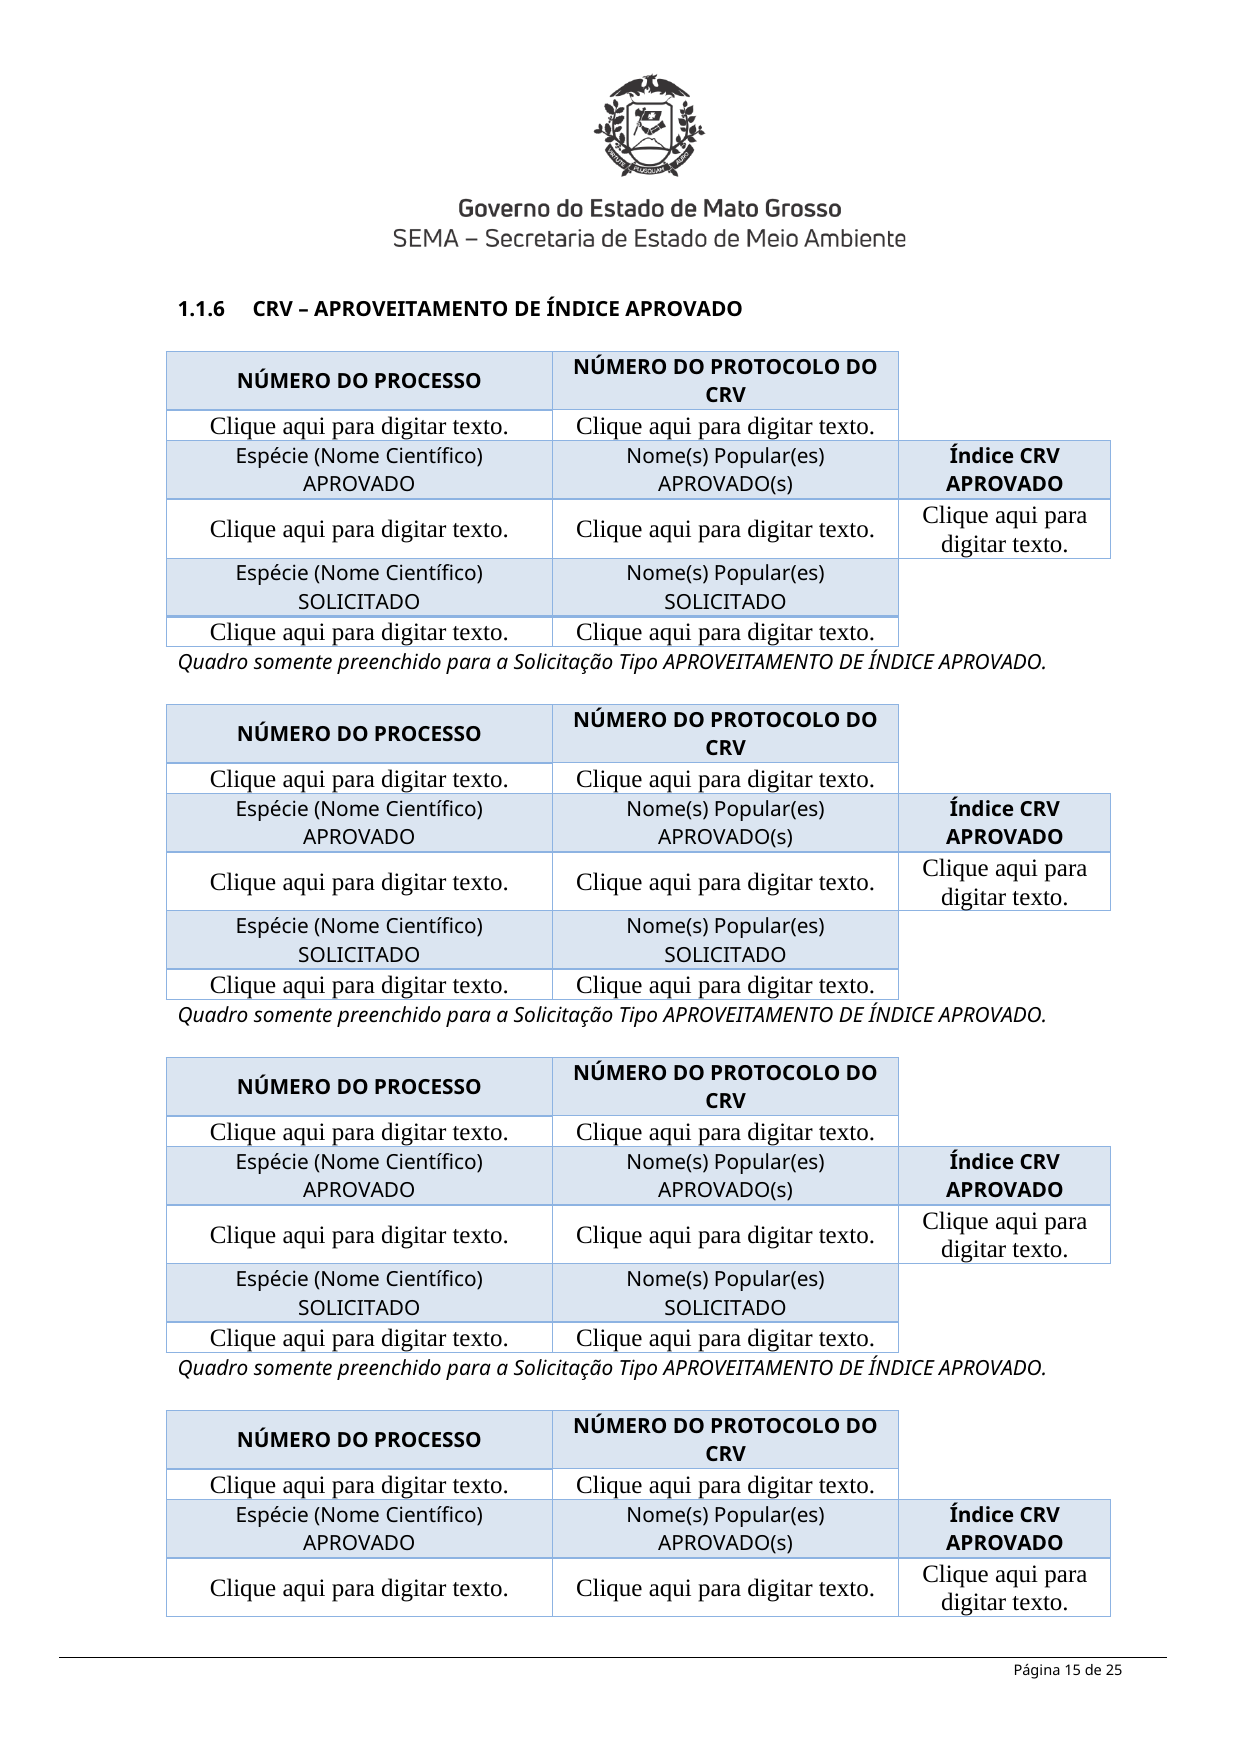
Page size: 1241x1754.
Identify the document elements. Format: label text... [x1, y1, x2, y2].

table_cell Índice CRV APROVADO [899, 1500, 1110, 1557]
table_header NÚMERO DO PROCESSO [167, 705, 552, 762]
table_cell Nome(s) Popular(es) APROVADO(s) [553, 1147, 898, 1204]
table_header NÚMERO DO PROCESSO [167, 1058, 552, 1115]
picture [393, 73, 906, 247]
table_cell Espécie (Nome Científico) SOLICITADO [167, 559, 552, 615]
table_cell Índice CRV APROVADO [899, 1147, 1110, 1204]
table_cell Nome(s) Popular(es) APROVADO(s) [553, 794, 898, 851]
table_cell Nome(s) Popular(es) SOLICITADO [553, 559, 898, 615]
table_cell Espécie (Nome Científico) APROVADO [167, 1500, 552, 1557]
table_cell Nome(s) Popular(es) APROVADO(s) [553, 441, 898, 498]
table_cell Índice CRV APROVADO [899, 441, 1110, 498]
text Quadro somente preenchido para a Solicitação Tipo APROVEITAMENTO DE ÍNDICE APROVADO. [177, 647, 1122, 676]
list CRV – APROVEITAMENTO DE ÍNDICE APROVADO [177, 294, 1122, 323]
table_cell Índice CRV APROVADO [899, 794, 1110, 851]
table_cell Espécie (Nome Científico) APROVADO [167, 1147, 552, 1204]
table_header NÚMERO DO PROTOCOLO DO CRV [553, 705, 898, 762]
table_header NÚMERO DO PROTOCOLO DO CRV [553, 1058, 898, 1115]
text Quadro somente preenchido para a Solicitação Tipo APROVEITAMENTO DE ÍNDICE APROVADO. [177, 1353, 1122, 1381]
table_header NÚMERO DO PROTOCOLO DO CRV [553, 352, 898, 409]
table_header NÚMERO DO PROCESSO [167, 1411, 552, 1468]
table_cell Espécie (Nome Científico) APROVADO [167, 794, 552, 851]
table_cell Espécie (Nome Científico) SOLICITADO [167, 1264, 552, 1321]
table_cell Espécie (Nome Científico) APROVADO [167, 441, 552, 498]
text Quadro somente preenchido para a Solicitação Tipo APROVEITAMENTO DE ÍNDICE APROVADO. [177, 1000, 1122, 1028]
table_cell Nome(s) Popular(es) APROVADO(s) [553, 1500, 898, 1557]
table_header NÚMERO DO PROCESSO [167, 352, 552, 409]
table_cell Nome(s) Popular(es) SOLICITADO [553, 1264, 898, 1321]
table_cell Espécie (Nome Científico) SOLICITADO [167, 911, 552, 968]
table_cell Nome(s) Popular(es) SOLICITADO [553, 911, 898, 968]
table_header NÚMERO DO PROTOCOLO DO CRV [553, 1411, 898, 1468]
